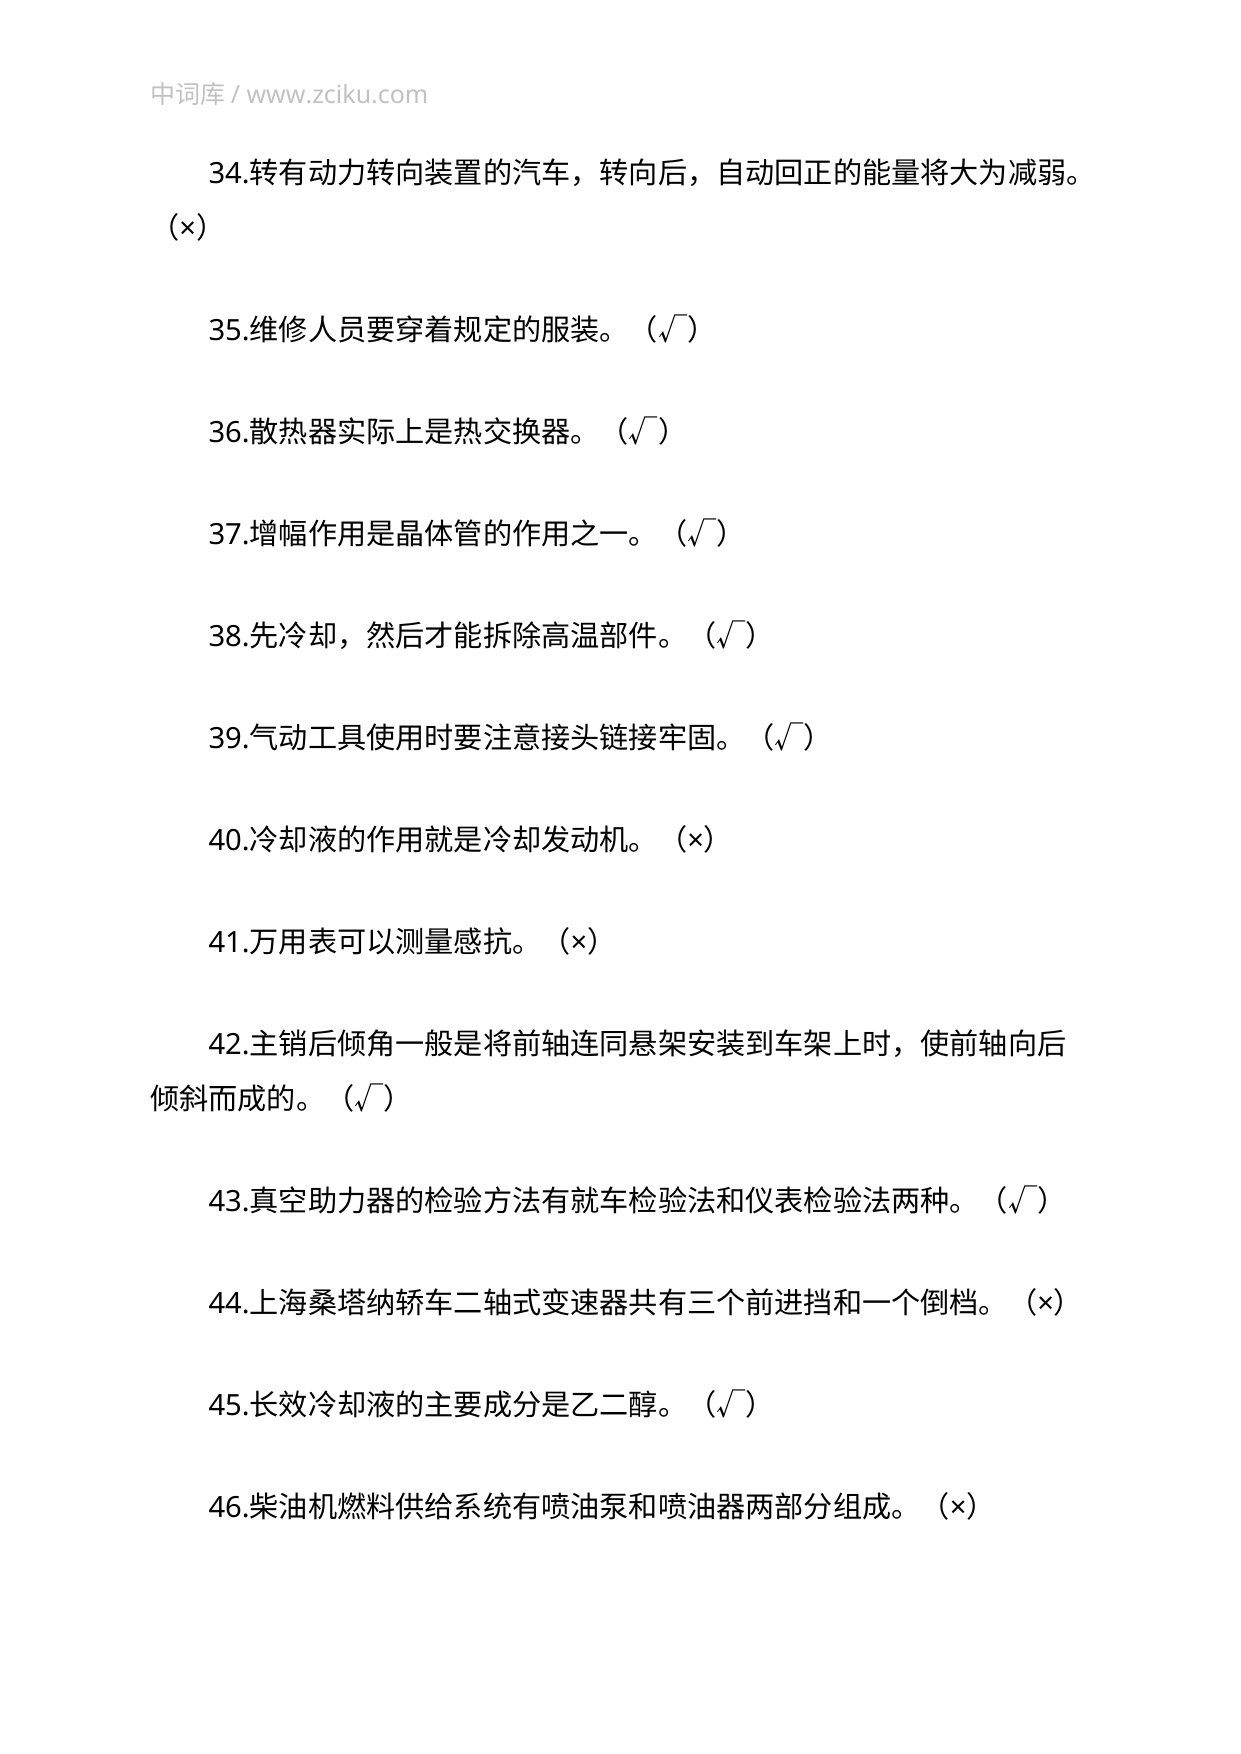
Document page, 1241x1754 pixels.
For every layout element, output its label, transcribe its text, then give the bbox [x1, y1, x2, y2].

text 43.真空助力器的检验方法有就车检验法和仪表检验法两种。（√） [150, 1178, 1090, 1220]
text 34.转有动力转向装置的汽车，转向后，自动回正的能量将大为减弱。（×） [150, 150, 1090, 247]
text 45.长效冷却液的主要成分是乙二醇。（√） [150, 1382, 1090, 1424]
text 40.冷却液的作用就是冷却发动机。（×） [150, 817, 1090, 859]
text 36.散热器实际上是热交换器。（√） [150, 409, 1090, 451]
text 35.维修人员要穿着规定的服装。（√） [150, 307, 1090, 349]
text 37.增幅作用是晶体管的作用之一。（√） [150, 511, 1090, 553]
text 39.气动工具使用时要注意接头链接牢固。（√） [150, 715, 1090, 757]
text 44.上海桑塔纳轿车二轴式变速器共有三个前进挡和一个倒档。（×） [150, 1279, 1090, 1322]
text 38.先冷却，然后才能拆除高温部件。（√） [150, 613, 1090, 655]
text 41.万用表可以测量感抗。（×） [150, 919, 1090, 961]
text 42.主销后倾角一般是将前轴连同悬架安装到车架上时，使前轴向后倾斜而成的。（√） [150, 1021, 1090, 1118]
text 46.柴油机燃料供给系统有喷油泵和喷油器两部分组成。（×） [150, 1483, 1090, 1526]
